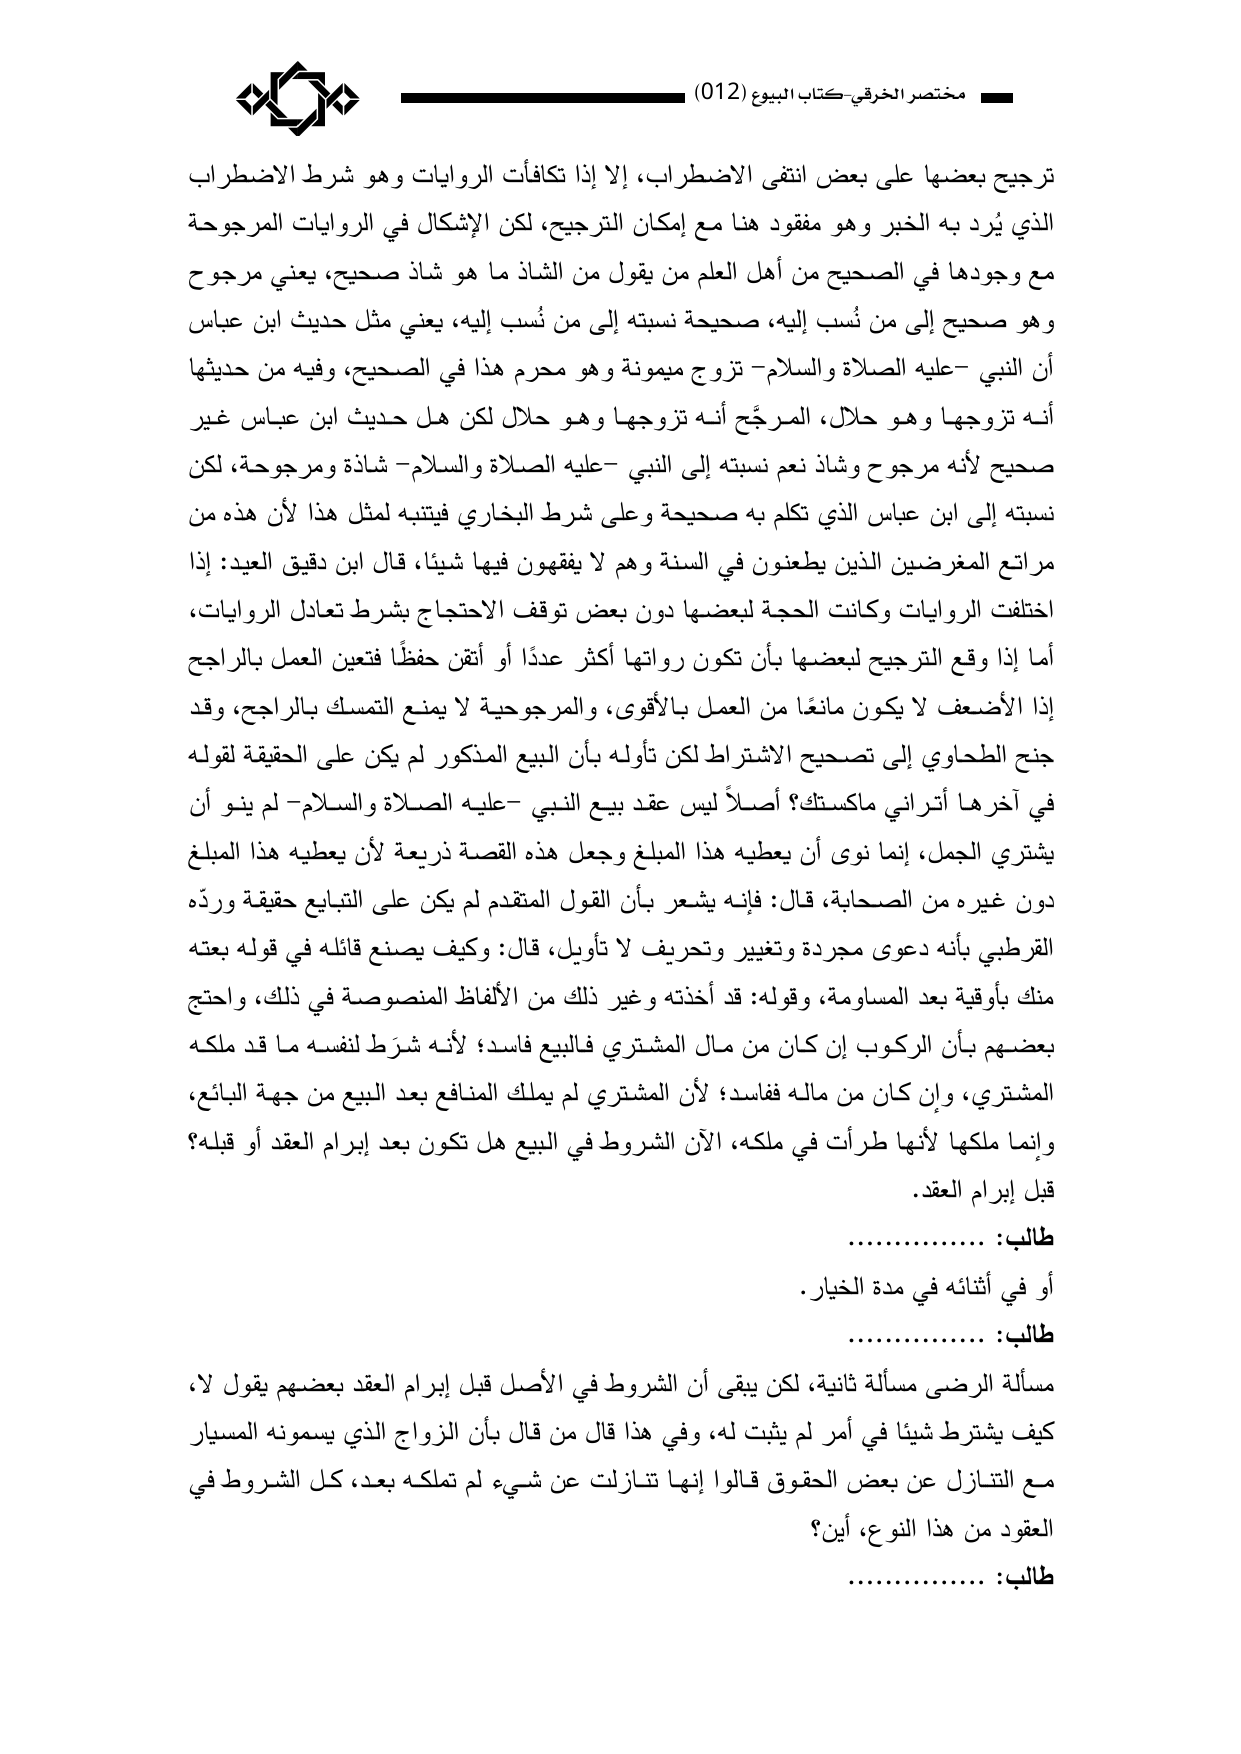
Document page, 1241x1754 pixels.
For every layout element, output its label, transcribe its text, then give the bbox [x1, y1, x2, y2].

text مسألة الرضى مسألة ثانية، لكن يبقى أن الشروط في الأصل قبل إبرام العقد بعضهم يقول لا، كيف يشترط شيئا في أمر لم يثبت له، وفي هذا قال من قال بأن الزواج الذي يسمونه المسيار مع التنازل عن بعض الحقوق قالوا إنها تنازلت عن شيء لم تملكه بعد، كل الشروط في العقود من هذا النوع، أين؟ [187, 1359, 1053, 1552]
text طالب: ............... [187, 1552, 1053, 1601]
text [187, 150, 1053, 1213]
text طالب: ............... [187, 1310, 1053, 1359]
text طالب: ............... [187, 1213, 1053, 1262]
text أو في أثنائه في مدة الخيار. [187, 1262, 1053, 1310]
